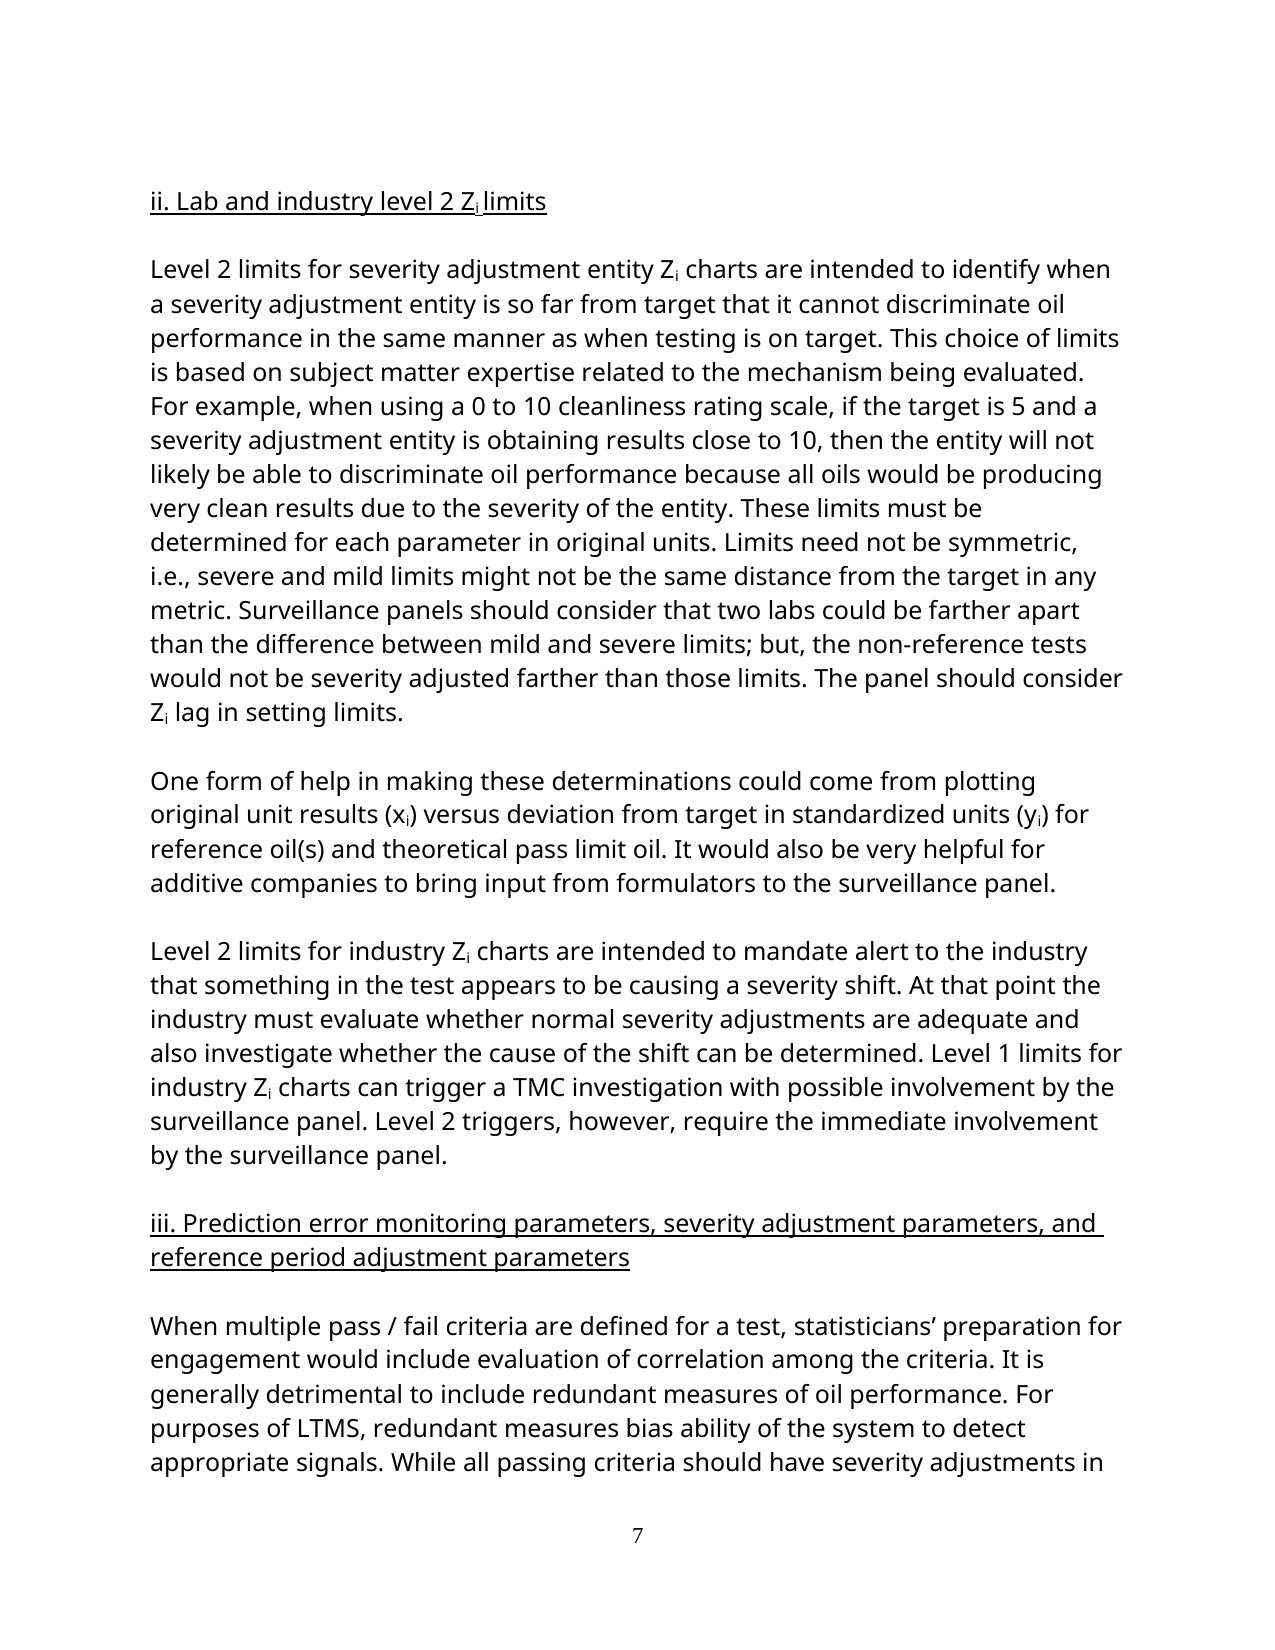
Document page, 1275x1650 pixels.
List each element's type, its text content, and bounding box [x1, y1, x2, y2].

text iii. Prediction error monitoring parameters, severity adjustment parameters, and reference period adjustment parameters [150, 1206, 1125, 1274]
text ii. Lab and industry level 2 Zi limits [150, 184, 1125, 218]
text Level 2 limits for industry Zi charts are intended to mandate alert to the industry that something in the test appears to be causing a severity shift. At that point the industry must evaluate whether normal severity adjustments are adequate and also investigate whether the cause of the shift can be determined. Level 1 limits for industry Zi charts can trigger a TMC investigation with possible involvement by the surveillance panel. Level 2 triggers, however, require the immediate involvement by the surveillance panel. [150, 933, 1125, 1172]
text One form of help in making these determinations could come from plotting original unit results (xi) versus deviation from target in standardized units (yi) for reference oil(s) and theoretical pass limit oil. It would also be very helpful for additive companies to bring input from formulators to the surveillance panel. [150, 763, 1125, 899]
text Level 2 limits for severity adjustment entity Zi charts are intended to identify when a severity adjustment entity is so far from target that it cannot discriminate oil performance in the same manner as when testing is on target. This choice of limits is based on subject matter expertise related to the mechanism being evaluated. For example, when using a 0 to 10 cleanliness rating scale, if the target is 5 and a severity adjustment entity is obtaining results close to 10, then the entity will not likely be able to discriminate oil performance because all oils would be producing very clean results due to the severity of the entity. These limits must be determined for each parameter in original units. Limits need not be symmetric, i.e., severe and mild limits might not be the same distance from the target in any metric. Surveillance panels should consider that two labs could be farther apart than the difference between mild and severe limits; but, the non-reference tests would not be severity adjusted farther than those limits. The panel should consider Zi lag in setting limits. [150, 252, 1125, 729]
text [150, 1308, 1125, 1478]
